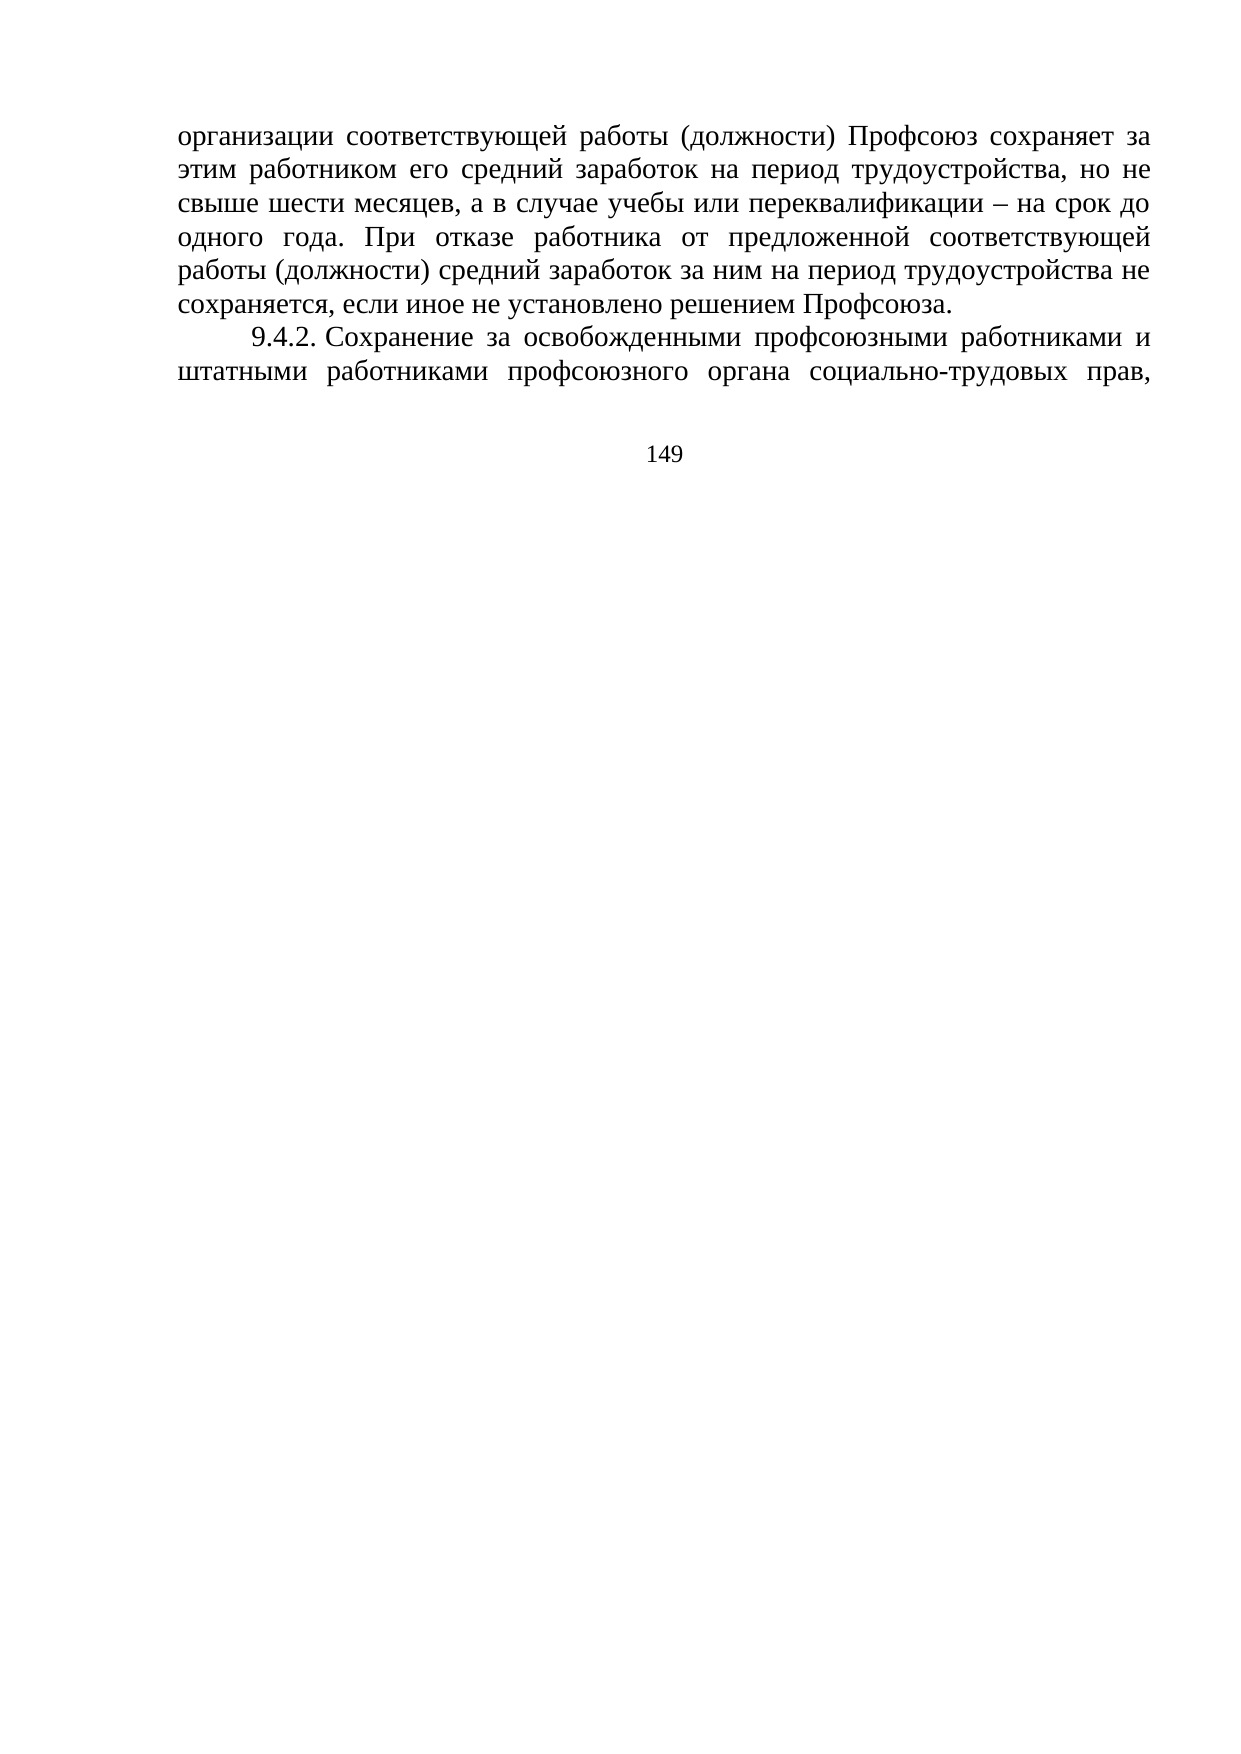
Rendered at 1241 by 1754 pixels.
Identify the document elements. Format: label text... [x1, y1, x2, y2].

text 9.4.2. Сохранение за освобожденными профсоюзными работниками и штатными работниками профсоюзного органа социально-трудовых прав, гарантий и льгот, действующих в образовательной организации, в соответствии с коллективным договором, соглашением. [177, 319, 1152, 386]
text 9.4.1. Работникам, избранным (делегированным) на выборные должности в профсоюзные органы, предоставляется после окончания срока их полномочий прежняя работа (должность), а при ее отсутствии с письменного согласия работника другая равноценная работа (должность) у того же работодателя. При невозможности предоставления указанной работы (должности) в связи с ликвидацией организации либо отсутствием в организации соответствующей работы (должности) Профсоюз сохраняет за этим работником его средний заработок на период трудоустройства, но не свыше шести месяцев, а в случае учебы или переквалификации – на срок до одного года. При отказе работника от предложенной соответствующей работы (должности) средний заработок за ним на период трудоустройства не сохраняется, если иное не установлено решением Профсоюза. [177, 118, 1152, 319]
